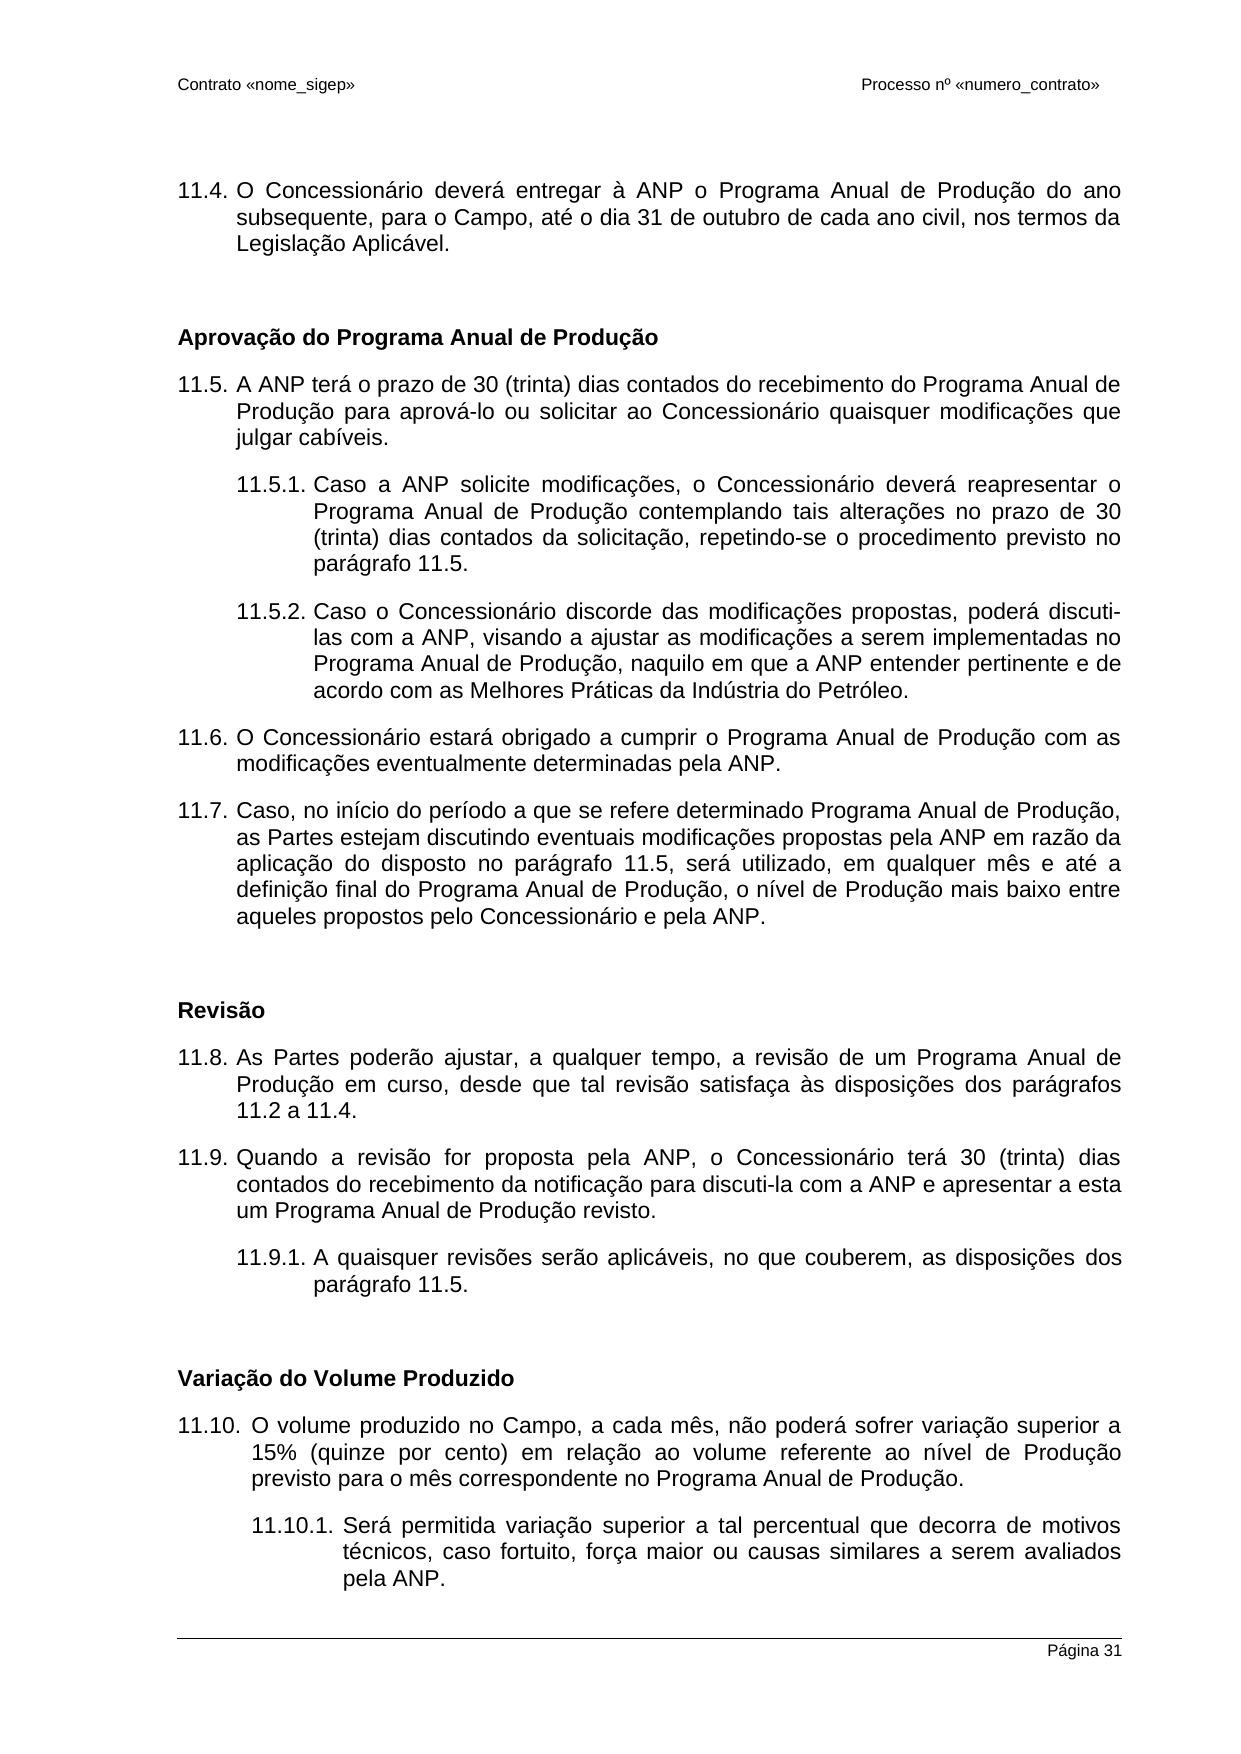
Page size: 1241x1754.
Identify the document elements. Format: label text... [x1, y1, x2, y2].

text Revisão [177, 997, 1122, 1023]
text As Partes poderão ajustar, a qualquer tempo, a revisão de um Programa Anual de Produção em curso, desde que tal revisão satisfaça às disposições dos parágrafos 11.2 a 11.4. [177, 1044, 1122, 1123]
text Será permitida variação superior a tal percentual que decorra de motivos técnicos, caso fortuito, força maior ou causas similares a serem avaliados pela ANP. [251, 1512, 1122, 1591]
text O Concessionário estará obrigado a cumprir o Programa Anual de Produção com as modificações eventualmente determinadas pela ANP. [177, 724, 1122, 777]
text Caso o Concessionário discorde das modificações propostas, poderá discuti-las com a ANP, visando a ajustar as modificações a serem implementadas no Programa Anual de Produção, naquilo em que a ANP entender pertinente e de acordo com as Melhores Práticas da Indústria do Petróleo. [236, 598, 1122, 703]
text Caso a ANP solicite modificações, o Concessionário deverá reapresentar o Programa Anual de Produção contemplando tais alterações no prazo de 30 (trinta) dias contados da solicitação, repetindo-se o procedimento previsto no parágrafo 11.5. [236, 471, 1122, 577]
text O Concessionário deverá entregar à ANP o Programa Anual de Produção do ano subsequente, para o Campo, até o dia 31 de outubro de cada ano civil, nos termos da Legislação Aplicável. [177, 177, 1122, 256]
text O volume produzido no Campo, a cada mês, não poderá sofrer variação superior a 15% (quinze por cento) em relação ao volume referente ao nível de Produção previsto para o mês correspondente no Programa Anual de Produção. [177, 1412, 1122, 1491]
text Caso, no início do período a que se refere determinado Programa Anual de Produção, as Partes estejam discutindo eventuais modificações propostas pela ANP em razão da aplicação do disposto no parágrafo 11.5, será utilizado, em qualquer mês e até a definição final do Programa Anual de Produção, o nível de Produção mais baixo entre aqueles propostos pelo Concessionário e pela ANP. [177, 797, 1122, 929]
text A quaisquer revisões serão aplicáveis, no que couberem, as disposições dos parágrafo 11.5. [236, 1244, 1122, 1297]
text Variação do Volume Produzido [177, 1365, 1122, 1391]
text A ANP terá o prazo de 30 (trinta) dias contados do recebimento do Programa Anual de Produção para aprová-lo ou solicitar ao Concessionário quaisquer modificações que julgar cabíveis. [177, 371, 1122, 451]
text Aprovação do Programa Anual de Produção [177, 324, 1122, 351]
text Quando a revisão for proposta pela ANP, o Concessionário terá 30 (trinta) dias contados do recebimento da notificação para discuti-la com a ANP e apresentar a esta um Programa Anual de Produção revisto. [177, 1144, 1122, 1223]
